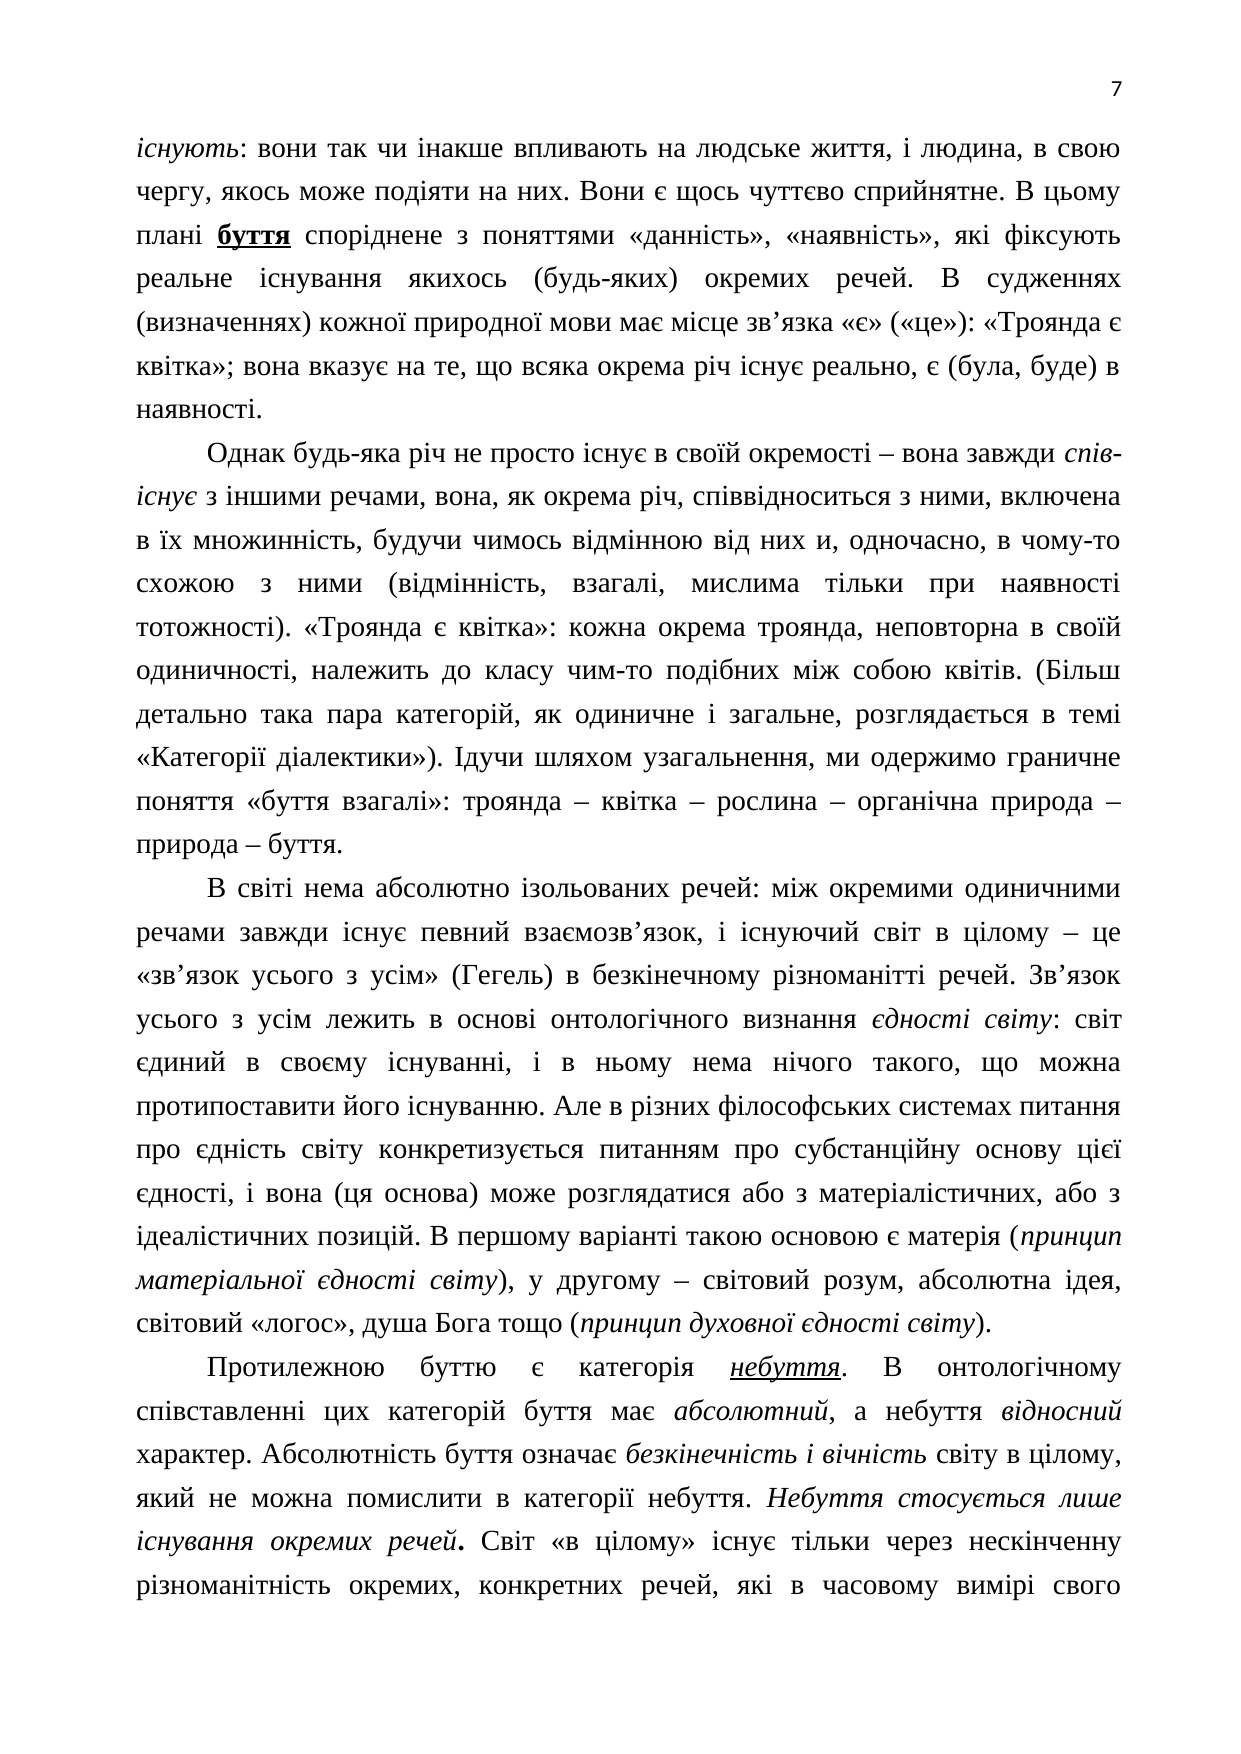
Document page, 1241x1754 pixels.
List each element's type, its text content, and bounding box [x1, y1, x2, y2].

text Однак будь-яка річ не просто існує в своїй окремості – вона завжди спів-існує з іншими речами, вона, як окрема річ, співвідноситься з ними, включена в їх множинність, будучи чимось відмінною від них и, одночасно, в чому-то схожою з ними (відмінність, взагалі, мислима тільки при наявності тотожності). «Троянда є квітка»: кожна окрема троянда, неповторна в своїй одиничності, належить до класу чим-то подібних між собою квітів. (Більш детально така пара категорій, як одиничне і загальне, розглядається в темі «Категорії діалектики»). Ідучи шляхом узагальнення, ми одержимо граничне поняття «буття взагалі»: троянда – квітка – рослина – органічна природа – природа – буття. [136, 435, 1122, 860]
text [136, 1349, 1122, 1600]
text В світі нема абсолютно ізольованих речей: між окремими одиничними речами завжди існує певний взаємозв’язок, і існуючий світ в цілому – це «зв’язок усього з усім» (Гегель) в безкінечному різноманітті речей. Зв’язок усього з усім лежить в основі онтологічного визнання єдності світу: світ єдиний в своєму існуванні, і в ньому нема нічого такого, що можна протипоставити його існуванню. Але в різних філософських системах питання про єдність світу конкретизується питанням про субстанційну основу цієї єдності, і вона (ця основа) може розглядатися або з матеріалістичних, або з ідеалістичних позицій. В першому варіанті такою основою є матерія (принцип матеріальної єдності світу), у другому – світовий розум, абсолютна ідея, світовий «логос», душа Бога тощо (принцип духовної єдності світу). [136, 870, 1122, 1339]
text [136, 130, 1122, 425]
